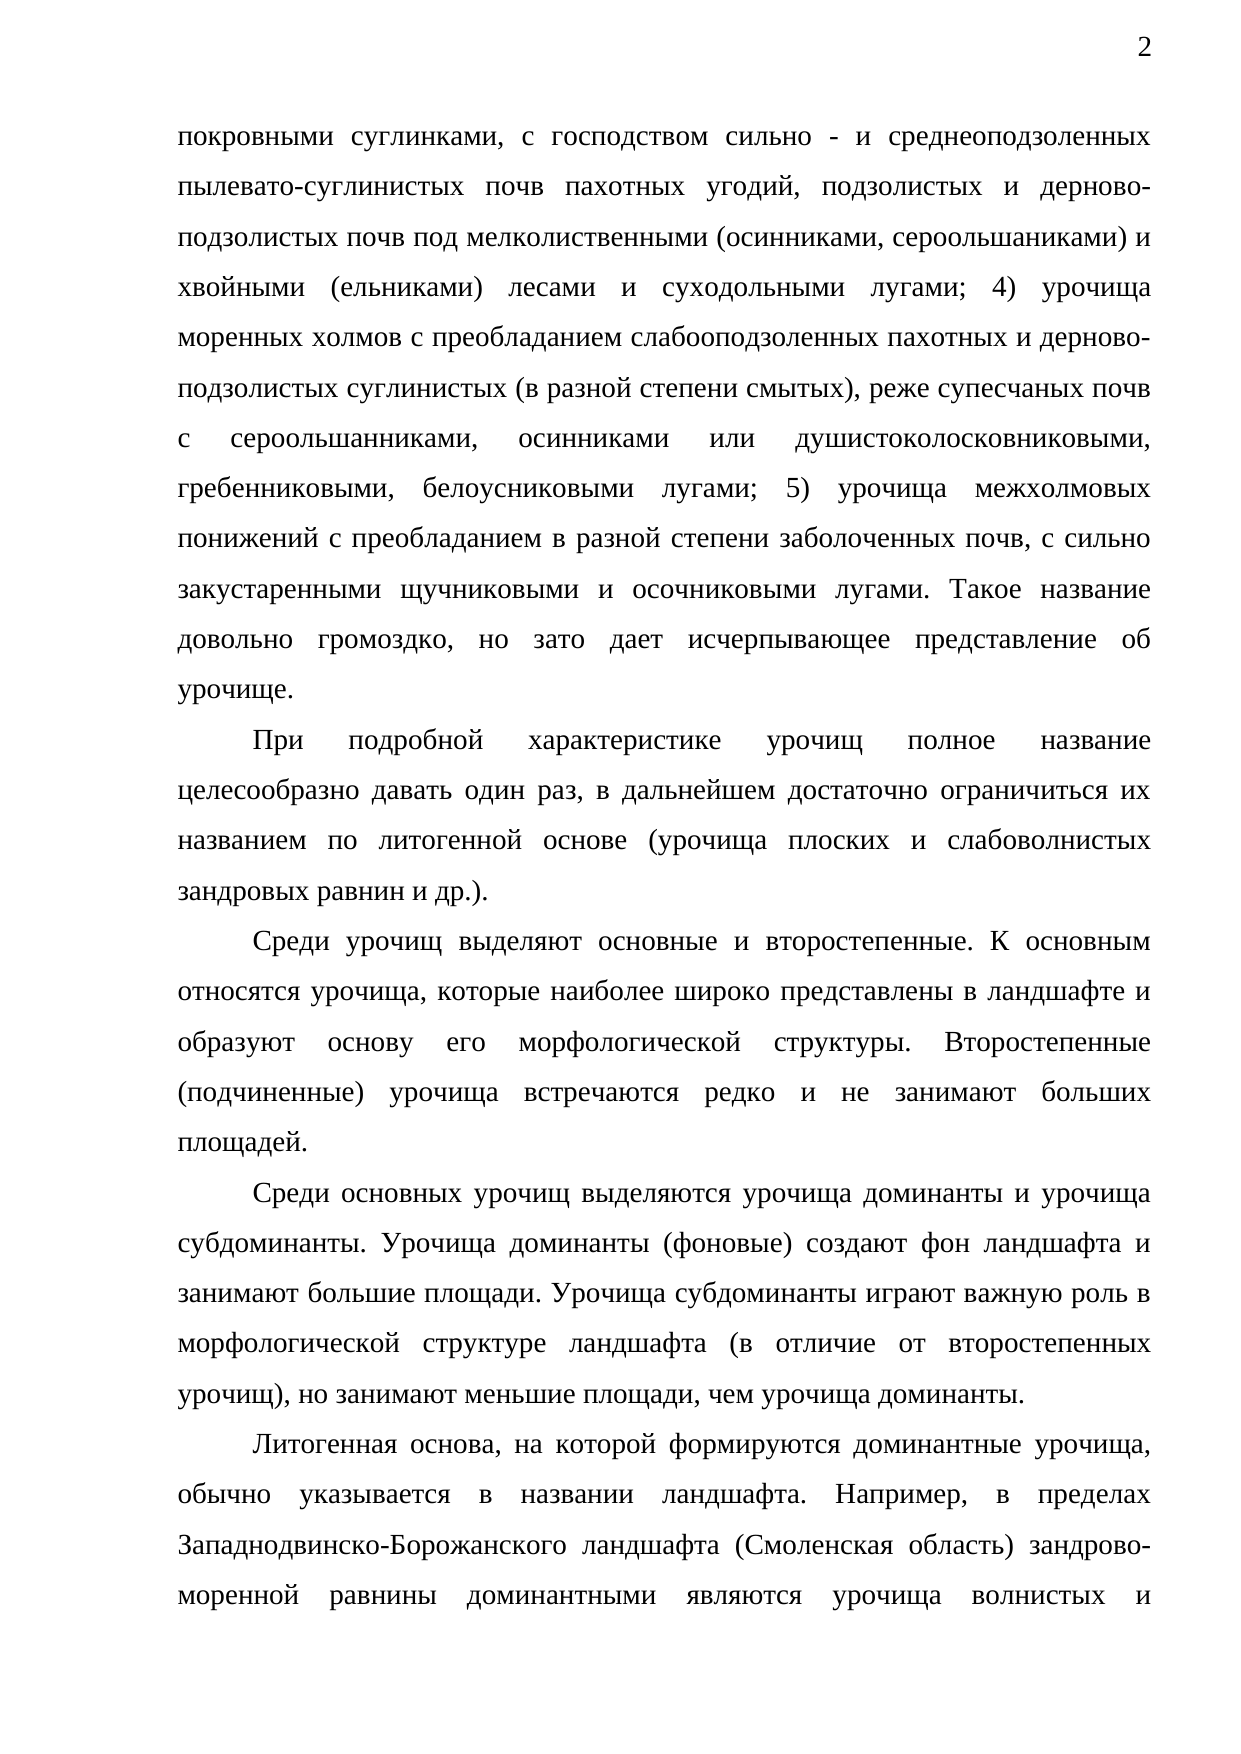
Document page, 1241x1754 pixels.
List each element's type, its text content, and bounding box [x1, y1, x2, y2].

text Среди основных урочищ выделяются урочища доминанты и урочища субдоминанты. Урочища доминанты (фоновые) создают фон ландшафта и занимают большие площади. Урочища субдоминанты играют важную роль в морфологической структуре ландшафта (в отличие от второстепенных урочищ), но занимают меньшие площади, чем урочища доминанты. [177, 1175, 1152, 1409]
text Среди урочищ выделяют основные и второстепенные. К основным относятся урочища, которые наиболее широко представлены в ландшафте и образуют основу его морфологической структуры. Второстепенные (подчиненные) урочища встречаются редко и не занимают больших площадей. [177, 923, 1152, 1158]
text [177, 118, 1152, 705]
text При подробной характеристике урочищ полное название целесообразно давать один раз, в дальнейшем достаточно ограничиться их названием по литогенной основе (урочища плоских и слабоволнистых зандровых равнин и др.). [177, 722, 1152, 906]
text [177, 1426, 1152, 1611]
